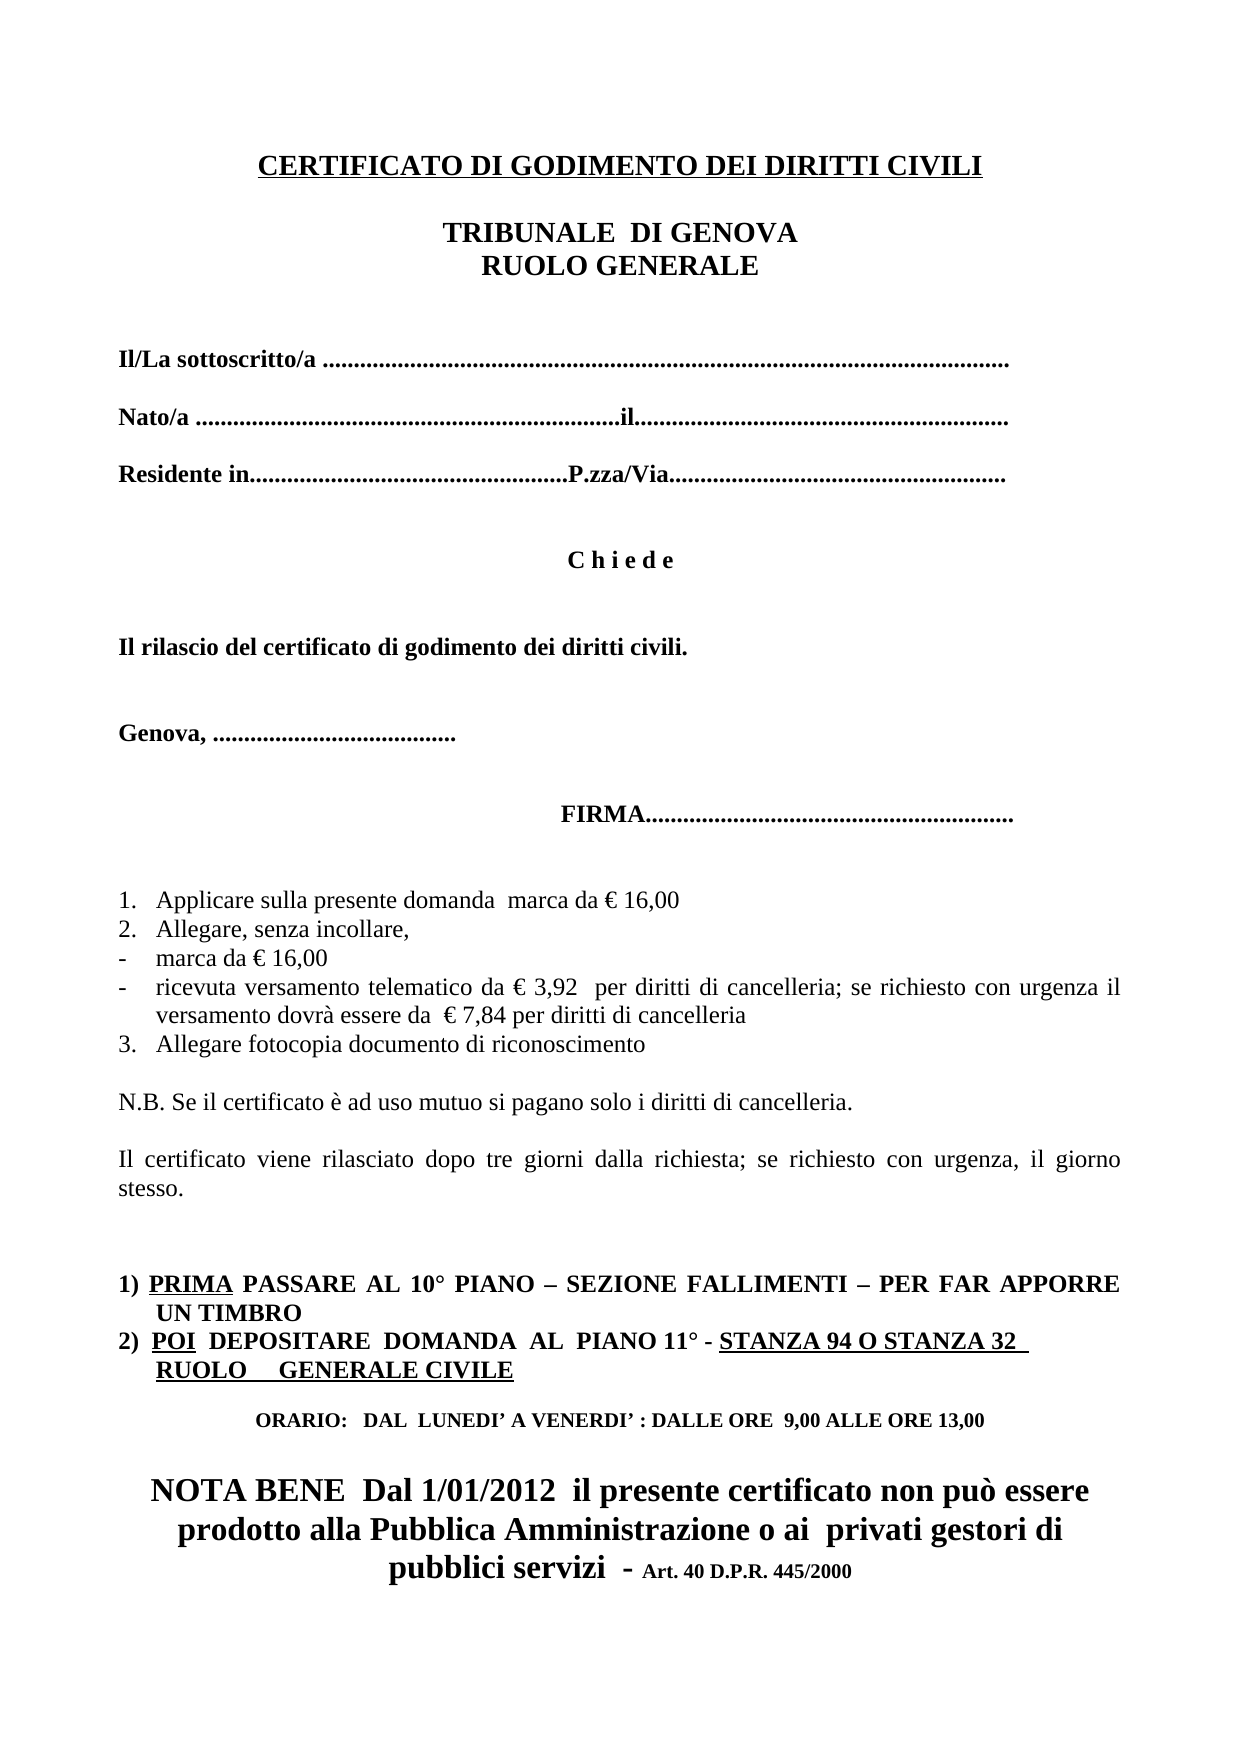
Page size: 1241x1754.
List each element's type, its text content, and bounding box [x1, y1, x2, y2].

text N.B. Se il certificato è ad uso mutuo si pagano solo i diritti di cancelleria. [118, 1087, 1122, 1116]
text FIRMA........................................................... [561, 747, 1122, 828]
text Il/La sottoscritto/a .............................................................................................................. [118, 344, 1122, 373]
text NOTA BENE Dal 1/01/2012 il presente certificato non può essere prodotto alla Pubblica Amministrazione o ai privati gestori di pubblici servizi - Art. 40 D.P.R. 445/2000 [118, 1470, 1122, 1585]
text Il rilascio del certificato di godimento dei diritti civili. [118, 632, 1122, 660]
text Nato/a ....................................................................il............................................................ [118, 402, 1122, 430]
list marca da € 16,00 [118, 943, 1122, 972]
text Genova, ....................................... [118, 718, 1122, 747]
subtitle CERTIFICATO DI GODIMENTO DEI DIRITTI CIVILI [118, 148, 1122, 181]
subtitle 1) PRIMA PASSARE AL 10° PIANO – SEZIONE FALLIMENTI – PER FAR APPORRE UN TIMBRO [118, 1269, 1122, 1326]
list Allegare, senza incollare, [118, 914, 1122, 943]
list ricevuta versamento telematico da € 3,92 per diritti di cancelleria; se richiesto con urgenza il versamento dovrà essere da € 7,84 per diritti di cancelleria [118, 972, 1122, 1029]
text Residente in...................................................P.zza/Via...................................................... [118, 459, 1122, 488]
list Applicare sulla presente domanda marca da € 16,00 [118, 886, 1122, 914]
text RUOLO GENERALE [118, 248, 1122, 282]
text Il certificato viene rilasciato dopo tre giorni dalla richiesta; se richiesto con urgenza, il giorno stesso. [118, 1144, 1122, 1202]
subtitle TRIBUNALE DI GENOVA [118, 215, 1122, 248]
subtitle 2) POI DEPOSITARE DOMANDA AL PIANO 11° - STANZA 94 O STANZA 32 [118, 1326, 1122, 1355]
subtitle RUOLO GENERALE CIVILE [118, 1355, 1122, 1384]
text ORARIO: DAL LUNEDI’ A VENERDI’ : DALLE ORE 9,00 ALLE ORE 13,00 [118, 1408, 1122, 1432]
list Allegare fotocopia documento di riconoscimento [118, 1029, 1122, 1058]
subtitle C h i e d e [118, 545, 1122, 574]
